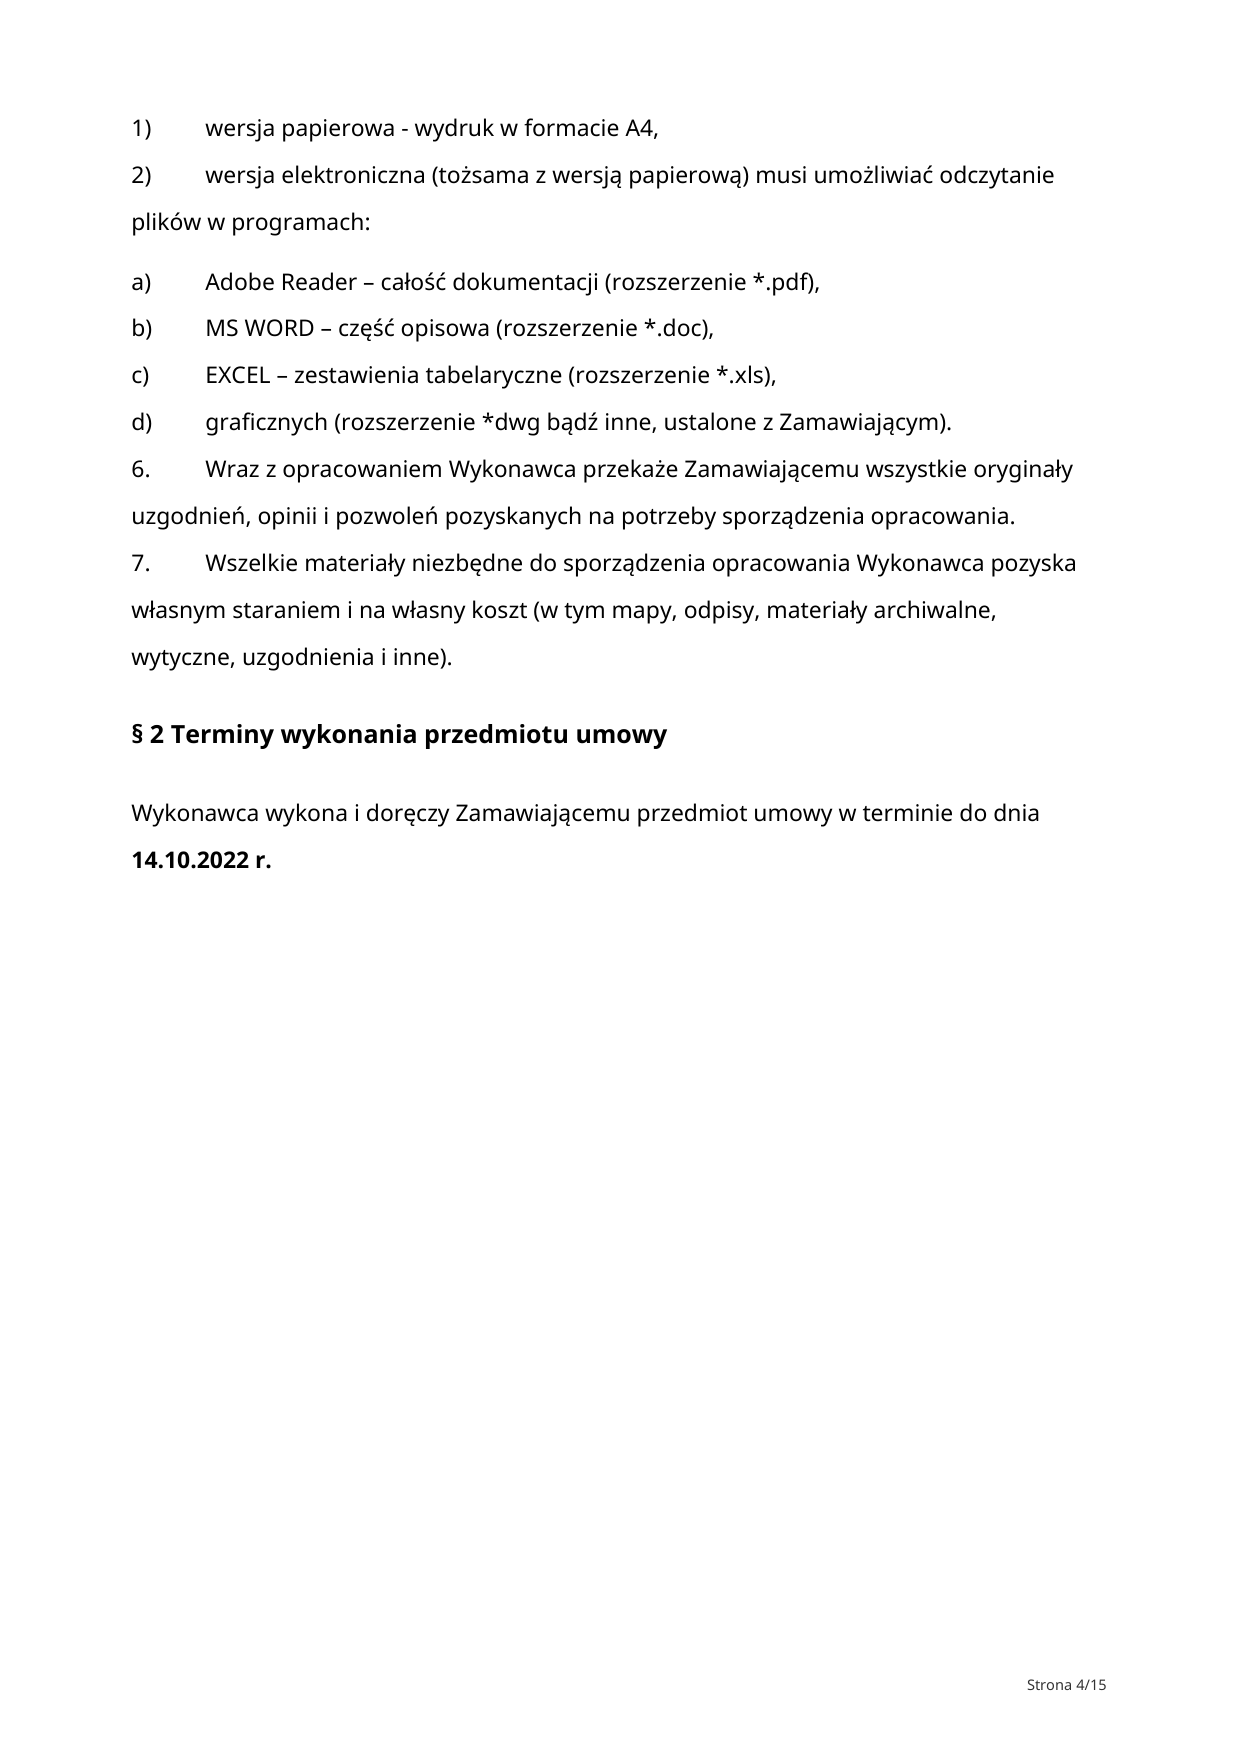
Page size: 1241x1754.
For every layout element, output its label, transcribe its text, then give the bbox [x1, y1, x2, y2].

list Wraz z opracowaniem Wykonawca przekaże Zamawiającemu wszystkie oryginały uzgodnień, opinii i pozwoleń pozyskanych na potrzeby sporządzenia opracowania. [131, 453, 1106, 531]
list wersja papierowa - wydruk w formacie A4, [131, 112, 1106, 144]
subtitle MS WORD – część opisowa (rozszerzenie *.doc), [131, 312, 1106, 344]
text Wykonawca wykona i doręczy Zamawiającemu przedmiot umowy w terminie do dnia 14.10.2022 r. [131, 797, 1106, 875]
list wersja elektroniczna (tożsama z wersją papierową) musi umożliwiać odczytanie plików w programach: [131, 159, 1106, 237]
subtitle EXCEL – zestawienia tabelaryczne (rozszerzenie *.xls), [131, 359, 1106, 391]
subtitle graficznych (rozszerzenie *dwg bądź inne, ustalone z Zamawiającym). [131, 406, 1106, 437]
subtitle § 2 Terminy wykonania przedmiotu umowy [131, 717, 1106, 751]
list Wszelkie materiały niezbędne do sporządzenia opracowania Wykonawca pozyska własnym staraniem i na własny koszt (w tym mapy, odpisy, materiały archiwalne, wytyczne, uzgodnienia i inne). [131, 547, 1106, 672]
subtitle Adobe Reader – całość dokumentacji (rozszerzenie *.pdf), [131, 266, 1106, 297]
